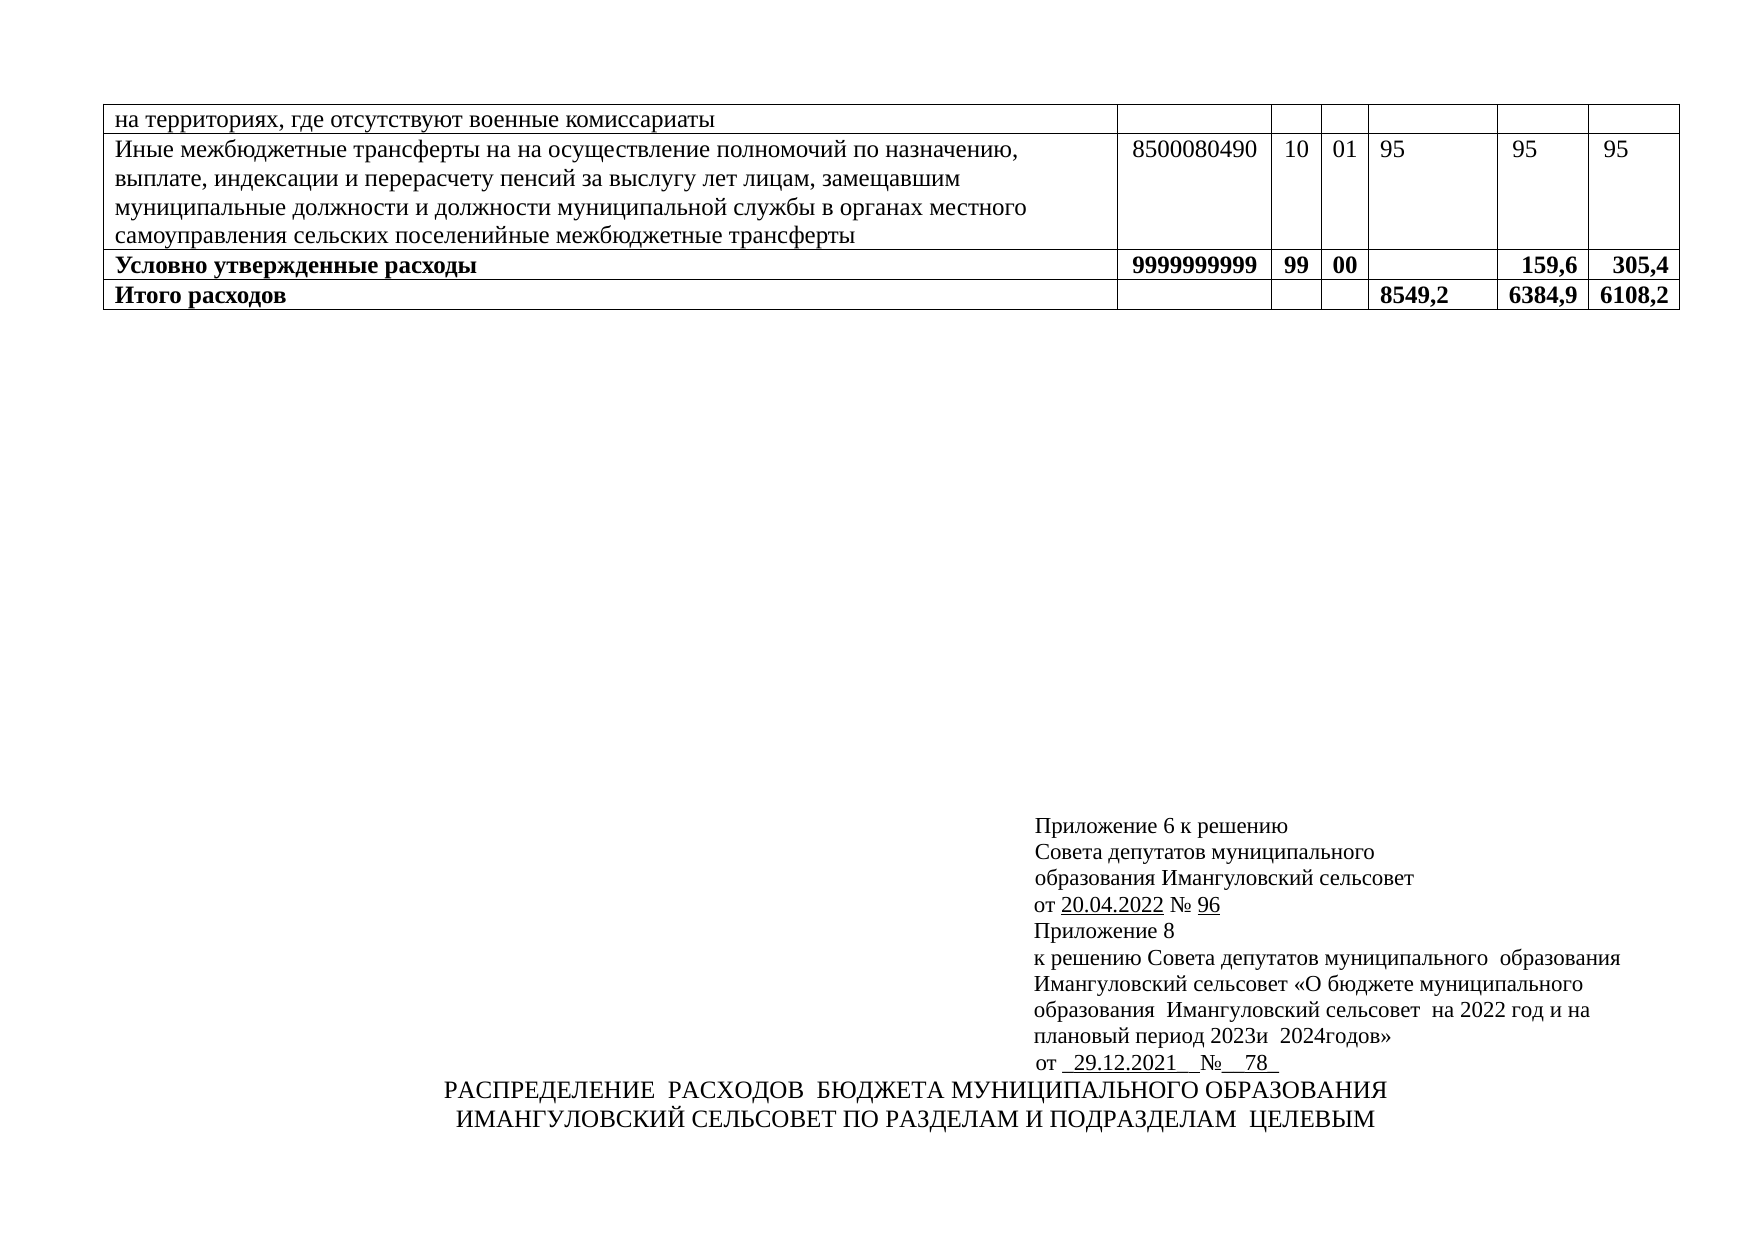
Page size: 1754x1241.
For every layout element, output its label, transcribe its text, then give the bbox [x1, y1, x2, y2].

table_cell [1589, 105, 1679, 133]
text Совета депутатов муниципального [561, 838, 1668, 864]
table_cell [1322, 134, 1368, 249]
text от 20.04.2022 № 96 [1034, 891, 1668, 917]
text от _29.12.2021_ №__78_ [561, 1049, 1668, 1075]
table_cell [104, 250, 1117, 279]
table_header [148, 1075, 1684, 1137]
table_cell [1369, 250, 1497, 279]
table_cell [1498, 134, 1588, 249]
text Приложение 6 к решению [561, 812, 1668, 838]
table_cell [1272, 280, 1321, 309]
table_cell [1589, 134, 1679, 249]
text образования Имангуловский сельсовет на 2022 год и на [1034, 996, 1668, 1023]
text Приложение 8 [1034, 917, 1668, 943]
text к решению Совета депутатов муниципального образования [1034, 943, 1668, 970]
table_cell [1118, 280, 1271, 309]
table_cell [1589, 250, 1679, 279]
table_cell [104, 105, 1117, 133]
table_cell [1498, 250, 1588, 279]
text плановый период 2023и 2024годов» [1034, 1023, 1668, 1049]
text образования Имангуловский сельсовет [561, 864, 1668, 891]
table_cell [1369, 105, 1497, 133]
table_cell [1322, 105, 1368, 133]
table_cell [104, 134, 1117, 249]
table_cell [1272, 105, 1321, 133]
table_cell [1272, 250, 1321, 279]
text Имангуловский сельсовет «О бюджете муниципального [1034, 970, 1668, 996]
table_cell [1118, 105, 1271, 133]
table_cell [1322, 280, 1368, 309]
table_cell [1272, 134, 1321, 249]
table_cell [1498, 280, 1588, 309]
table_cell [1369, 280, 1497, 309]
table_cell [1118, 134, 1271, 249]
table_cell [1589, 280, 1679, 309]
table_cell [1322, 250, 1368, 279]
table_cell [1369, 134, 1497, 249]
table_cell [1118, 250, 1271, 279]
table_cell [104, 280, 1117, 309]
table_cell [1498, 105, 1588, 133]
